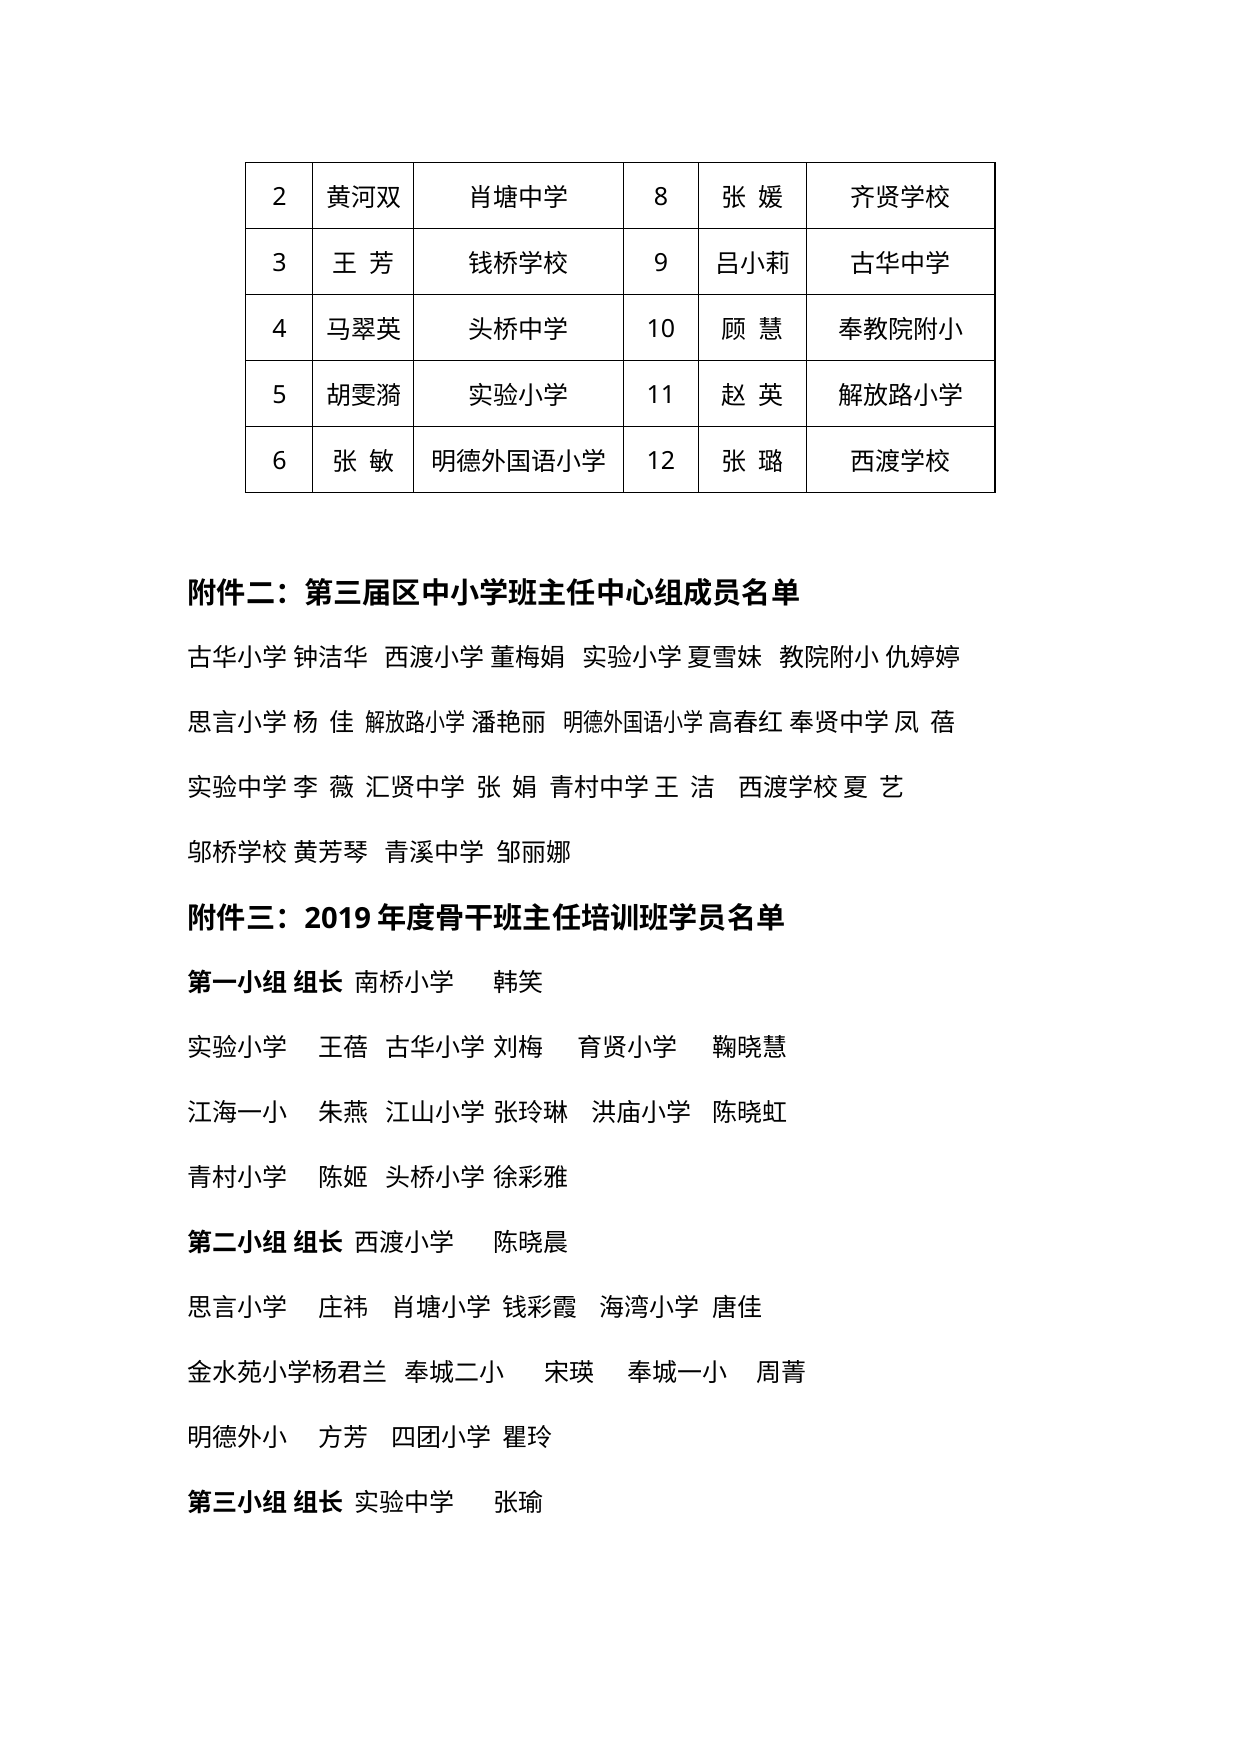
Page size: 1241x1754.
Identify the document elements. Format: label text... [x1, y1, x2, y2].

table_cell 王 芳 [313, 229, 413, 294]
table_cell 奉教院附小 [807, 295, 994, 360]
table_cell 8 [624, 163, 698, 228]
text 金水苑小学杨君兰 奉城二小 宋瑛 奉城一小 周菁 [187, 1338, 1053, 1403]
table_cell 4 [246, 295, 312, 360]
table_cell 古华中学 [807, 229, 994, 294]
table_cell 吕小莉 [699, 229, 806, 294]
table_cell 张 敏 [313, 427, 413, 492]
table_cell 10 [624, 295, 698, 360]
table_cell 11 [624, 361, 698, 426]
table_cell 黄河双 [313, 163, 413, 228]
table_cell 实验小学 [414, 361, 623, 426]
table_cell 3 [246, 229, 312, 294]
table_cell 钱桥学校 [414, 229, 623, 294]
table_cell 解放路小学 [807, 361, 994, 426]
table_cell 明德外国语小学 [414, 427, 623, 492]
text 附件三：2019年度骨干班主任培训班学员名单 [187, 883, 1053, 948]
text 实验小学 王蓓 古华小学 刘梅 育贤小学 鞠晓慧 [187, 1013, 1053, 1078]
table_cell 赵 英 [699, 361, 806, 426]
table_cell 2 [246, 163, 312, 228]
table_cell 12 [624, 427, 698, 492]
text 第一小组 组长 南桥小学 韩笑 [187, 948, 1053, 1013]
text 思言小学 庄祎 肖塘小学 钱彩霞 海湾小学 唐佳 [187, 1273, 1053, 1338]
text 第三小组 组长 实验中学 张瑜 [187, 1468, 1053, 1533]
text 江海一小 朱燕 江山小学 张玲琳 洪庙小学 陈晓虹 [187, 1078, 1053, 1143]
text 附件二：第三届区中小学班主任中心组成员名单 [187, 558, 1053, 623]
table_cell 肖塘中学 [414, 163, 623, 228]
table_cell 顾 慧 [699, 295, 806, 360]
table_cell 张 媛 [699, 163, 806, 228]
text 明德外小 方芳 四团小学 瞿玲 [187, 1403, 1053, 1468]
table_cell 5 [246, 361, 312, 426]
table_cell 马翠英 [313, 295, 413, 360]
text 邬桥学校 黄芳琴 青溪中学 邹丽娜 [187, 818, 1053, 883]
text 青村小学 陈姬 头桥小学 徐彩雅 [187, 1143, 1053, 1208]
table_cell 头桥中学 [414, 295, 623, 360]
text 实验中学 李 薇 汇贤中学 张 娟 青村中学 王 洁 西渡学校 夏 艺 [187, 753, 1053, 818]
table_cell 6 [246, 427, 312, 492]
table_cell 胡雯漪 [313, 361, 413, 426]
table_cell 西渡学校 [807, 427, 994, 492]
text 古华小学 钟洁华 西渡小学 董梅娟 实验小学 夏雪妹 教院附小 仇婷婷 [187, 623, 1053, 688]
text 思言小学 杨 佳 解放路小学 潘艳丽 明德外国语小学 高春红 奉贤中学 凤 蓓 [187, 688, 1053, 753]
table_cell 张 璐 [699, 427, 806, 492]
text 第二小组 组长 西渡小学 陈晓晨 [187, 1208, 1053, 1273]
table_cell 9 [624, 229, 698, 294]
table_cell 齐贤学校 [807, 163, 994, 228]
